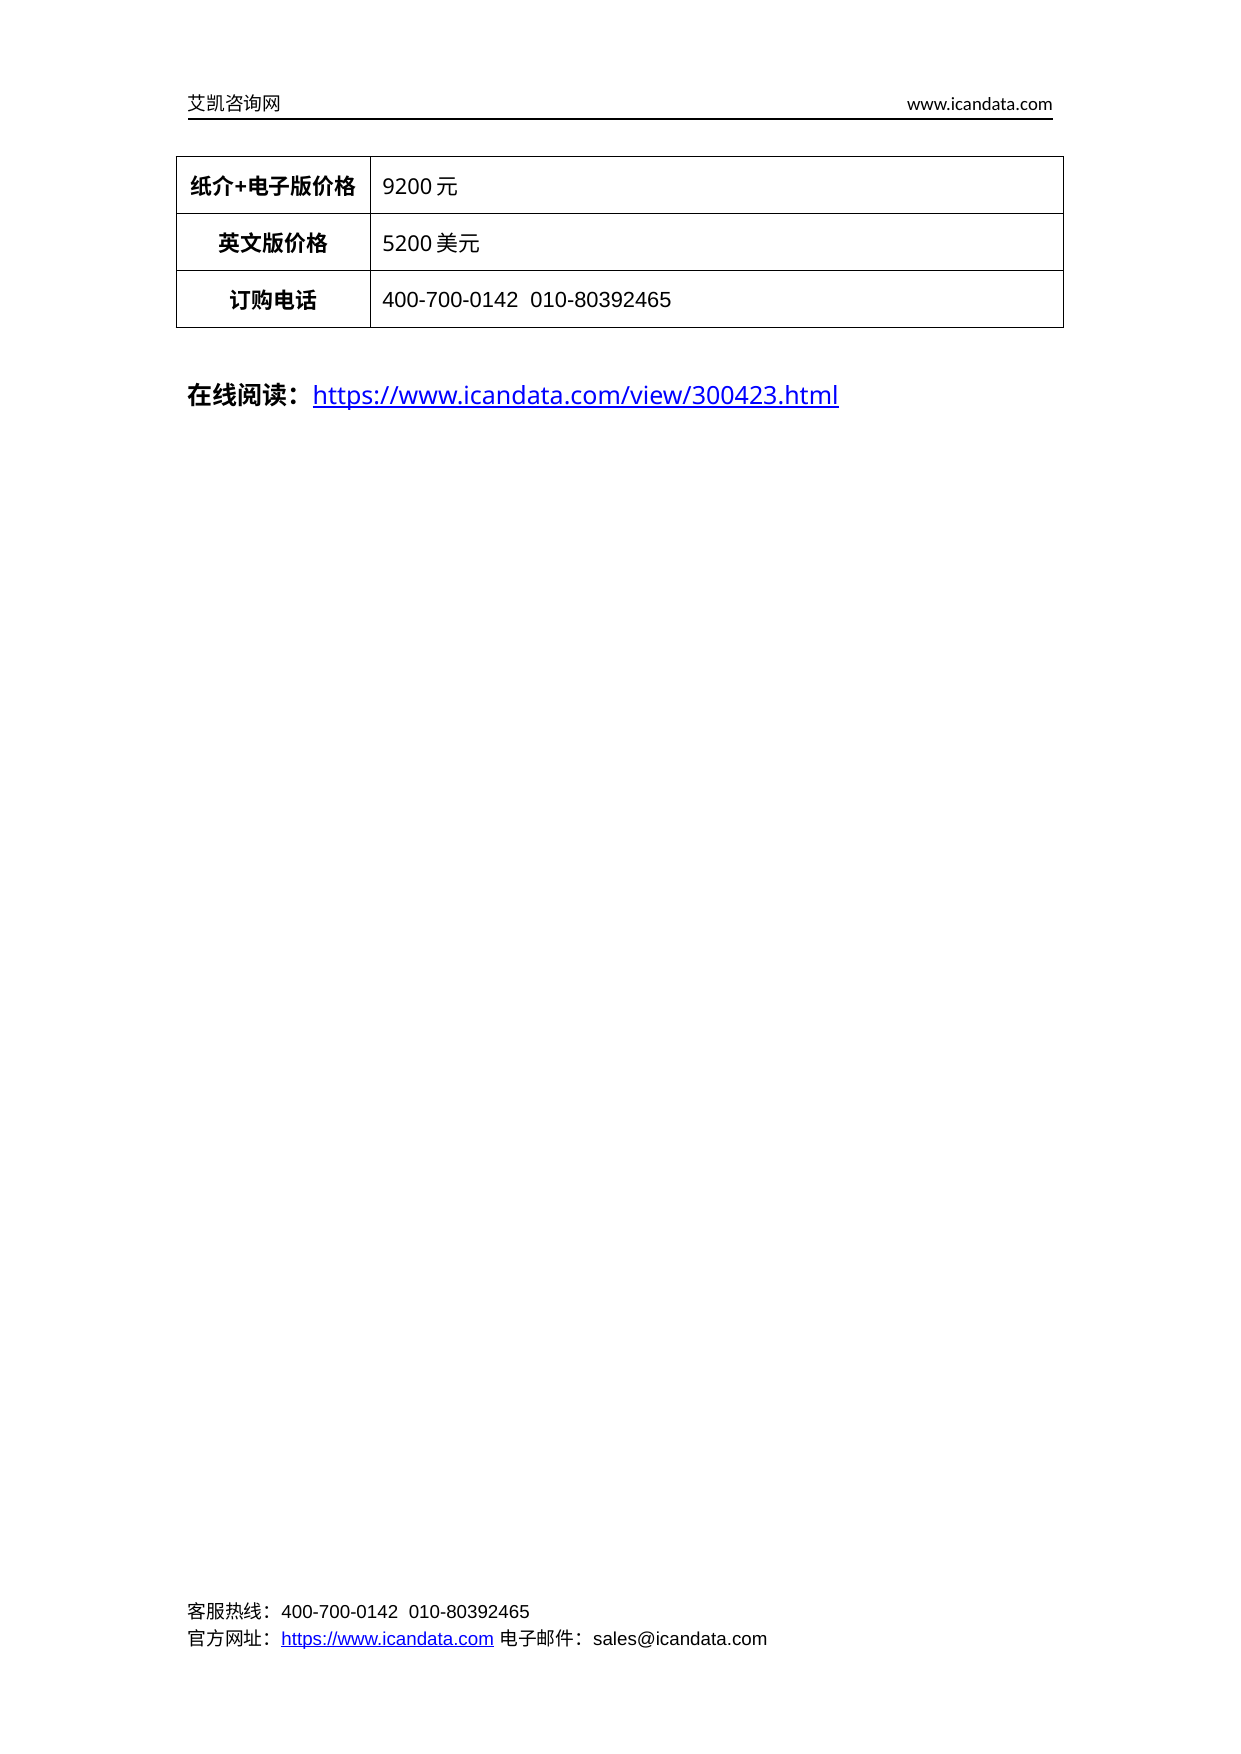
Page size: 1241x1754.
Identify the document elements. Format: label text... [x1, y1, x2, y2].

table_cell 5200美元 [371, 214, 1063, 270]
table_cell 纸介+电子版价格 [177, 157, 370, 213]
table_cell 英文版价格 [177, 214, 370, 270]
table_cell 400-700-0142 010-80392465 [371, 271, 1063, 327]
table_cell 9200元 [371, 157, 1063, 213]
table_cell 订购电话 [177, 271, 370, 327]
text 在线阅读：https://www.icandata.com/view/300423.html [187, 361, 1053, 426]
